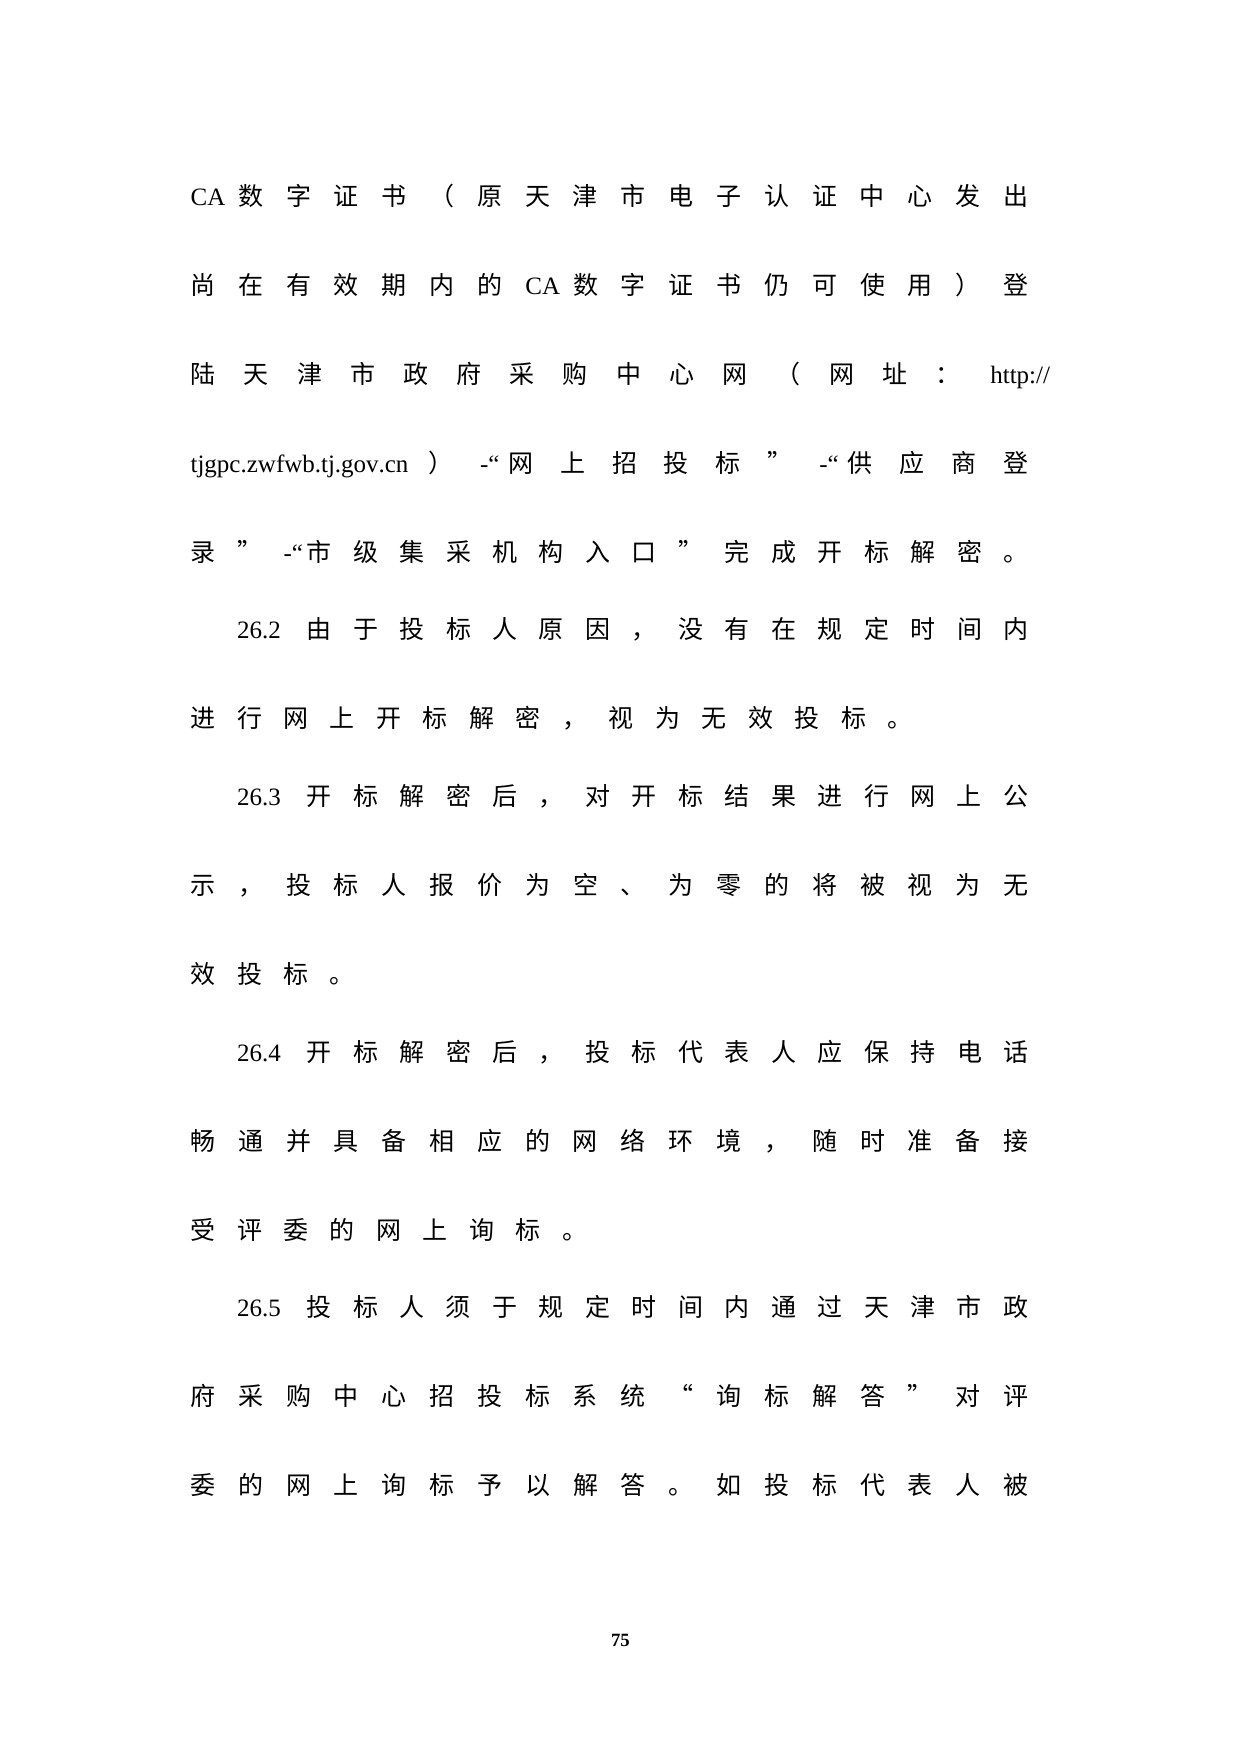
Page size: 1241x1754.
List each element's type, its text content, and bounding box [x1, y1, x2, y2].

text 26.3 开标解密后，对开标结果进行网上公示，投标人报价为空、为零的将被视为无效投标。 [190, 765, 1050, 1002]
text 26.2 由于投标人原因，没有在规定时间内进行网上开标解密，视为无效投标。 [190, 598, 1050, 747]
text 26.4 开标解密后，投标代表人应保持电话畅通并具备相应的网络环境，随时准备接受评委的网上询标。 [190, 1020, 1050, 1258]
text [190, 1276, 1050, 1513]
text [190, 164, 1050, 580]
